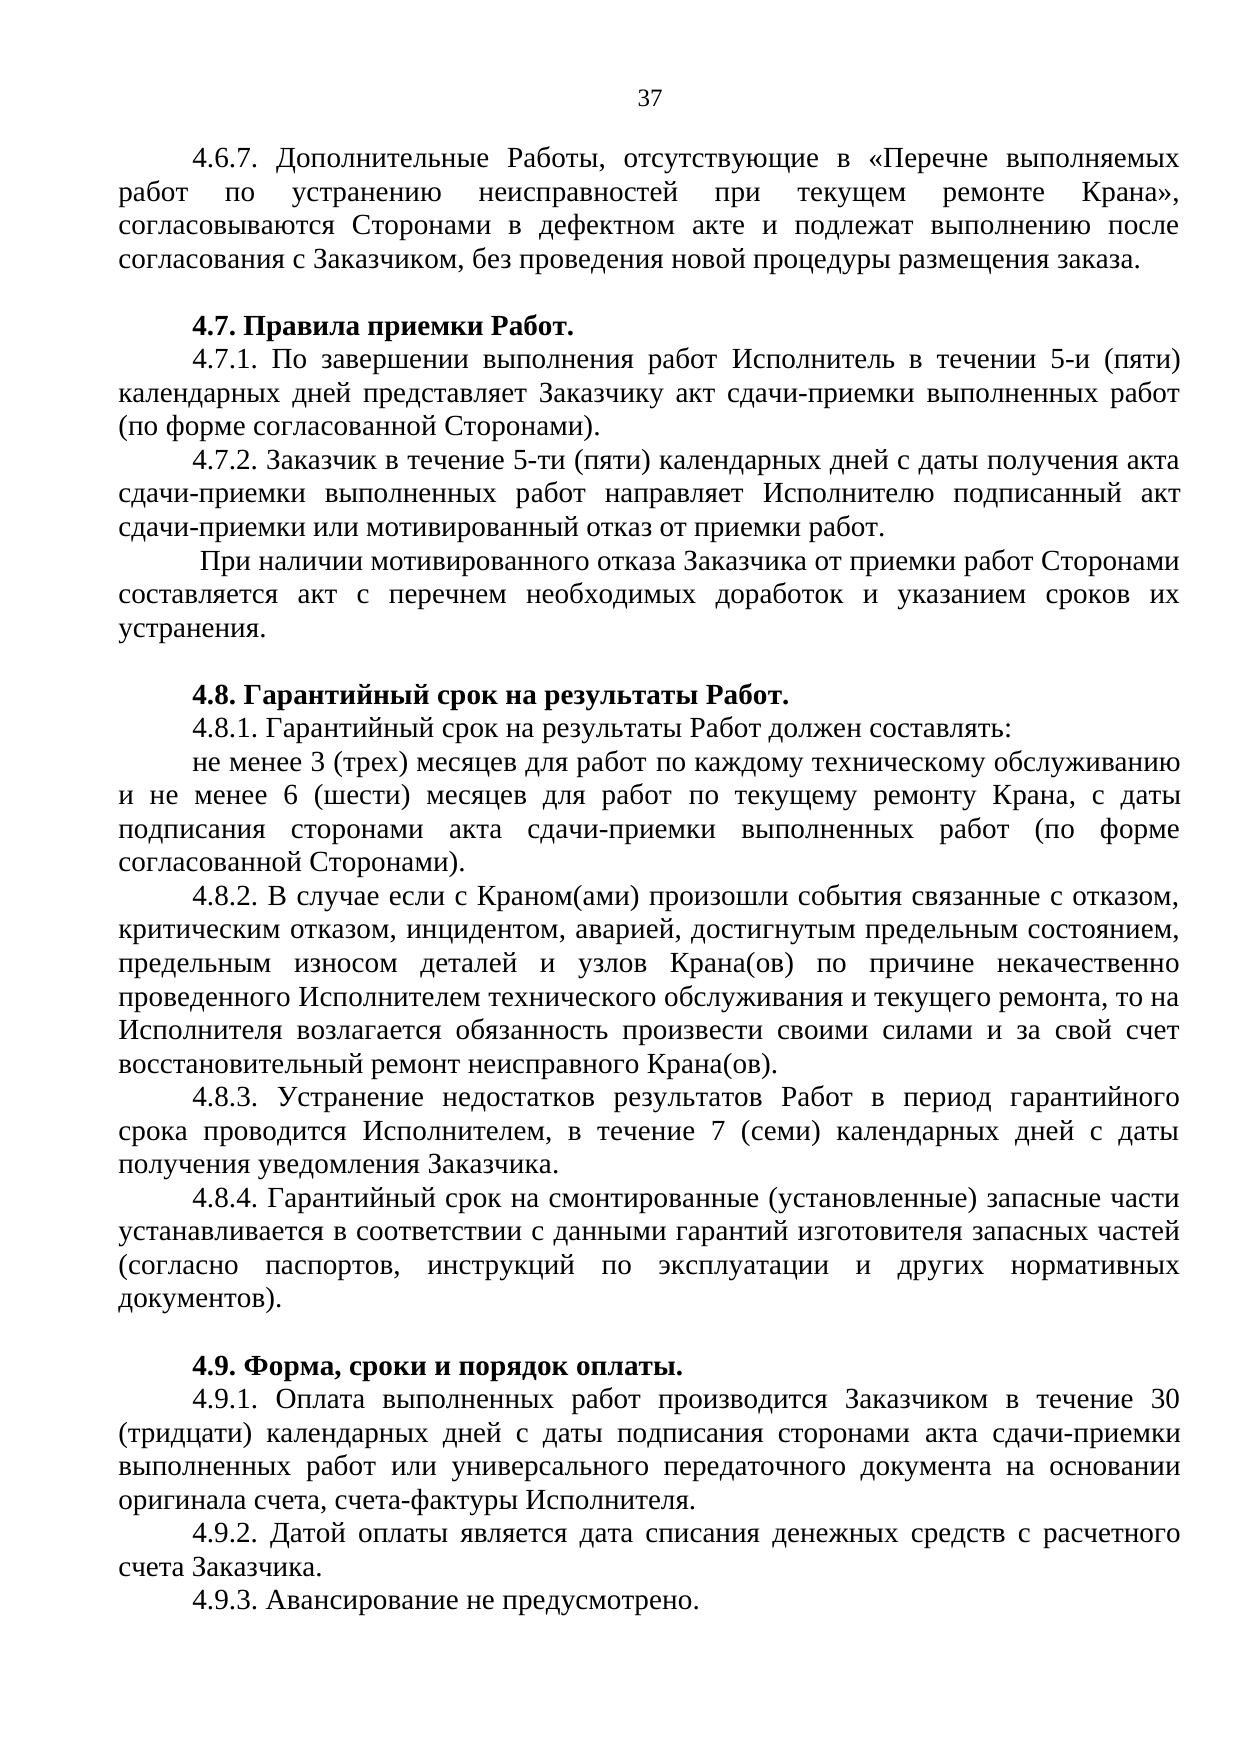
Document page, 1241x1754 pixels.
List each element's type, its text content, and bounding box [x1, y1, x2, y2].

text 4.9.3. Авансирование не предусмотрено. [118, 1582, 1181, 1616]
text не менее 3 (трех) месяцев для работ по каждому техническому обслуживанию и не менее 6 (шести) месяцев для работ по текущему ремонту Крана, с даты подписания сторонами акта сдачи-приемки выполненных работ (по форме согласованной Сторонами). [118, 744, 1181, 878]
text 4.9.2. Датой оплаты является дата списания денежных средств с расчетного счета Заказчика. [118, 1515, 1181, 1582]
text 4.7.1. По завершении выполнения работ Исполнитель в течении 5-и (пяти) календарных дней представляет Заказчику акт сдачи-приемки выполненных работ (по форме согласованной Сторонами). [118, 341, 1181, 442]
text 4.8.4. Гарантийный срок на смонтированные (установленные) запасные части устанавливается в соответствии с данными гарантий изготовителя запасных частей (согласно паспортов, инструкций по эксплуатации и других нормативных документов). [118, 1180, 1181, 1314]
text При наличии мотивированного отказа Заказчика от приемки работ Сторонами составляется акт с перечнем необходимых доработок и указанием сроков их устранения. [118, 543, 1181, 643]
text 4.8.2. В случае если с Краном(ами) произошли события связанные с отказом, критическим отказом, инцидентом, аварией, достигнутым предельным состоянием, предельным износом деталей и узлов Крана(ов) по причине некачественно проведенного Исполнителем технического обслуживания и текущего ремонта, то на Исполнителя возлагается обязанность произвести своими силами и за свой счет восстановительный ремонт неисправного Крана(ов). [118, 878, 1181, 1079]
text 4.7. Правила приемки Работ. [118, 308, 1181, 341]
text 4.9. Форма, сроки и порядок оплаты. [118, 1348, 1181, 1381]
text 4.7.2. Заказчик в течение 5-ти (пяти) календарных дней с даты получения акта сдачи-приемки выполненных работ направляет Исполнителю подписанный акт сдачи-приемки или мотивированный отказ от приемки работ. [118, 442, 1181, 543]
text 4.9.1. Оплата выполненных работ производится Заказчиком в течение 30 (тридцати) календарных дней с даты подписания сторонами акта сдачи-приемки выполненных работ или универсального передаточного документа на основании оригинала счета, счета-фактуры Исполнителя. [118, 1381, 1181, 1515]
text 4.8. Гарантийный срок на результаты Работ. [118, 677, 1181, 710]
text 4.8.1. Гарантийный срок на результаты Работ должен составлять: [118, 710, 1181, 744]
text 4.6.7. Дополнительные Работы, отсутствующие в «Перечне выполняемых работ по устранению неисправностей при текущем ремонте Крана», согласовываются Сторонами в дефектном акте и подлежат выполнению после согласования с Заказчиком, без проведения новой процедуры размещения заказа. [118, 140, 1181, 274]
text 4.8.3. Устранение недостатков результатов Работ в период гарантийного срока проводится Исполнителем, в течение 7 (семи) календарных дней с даты получения уведомления Заказчика. [118, 1079, 1181, 1180]
